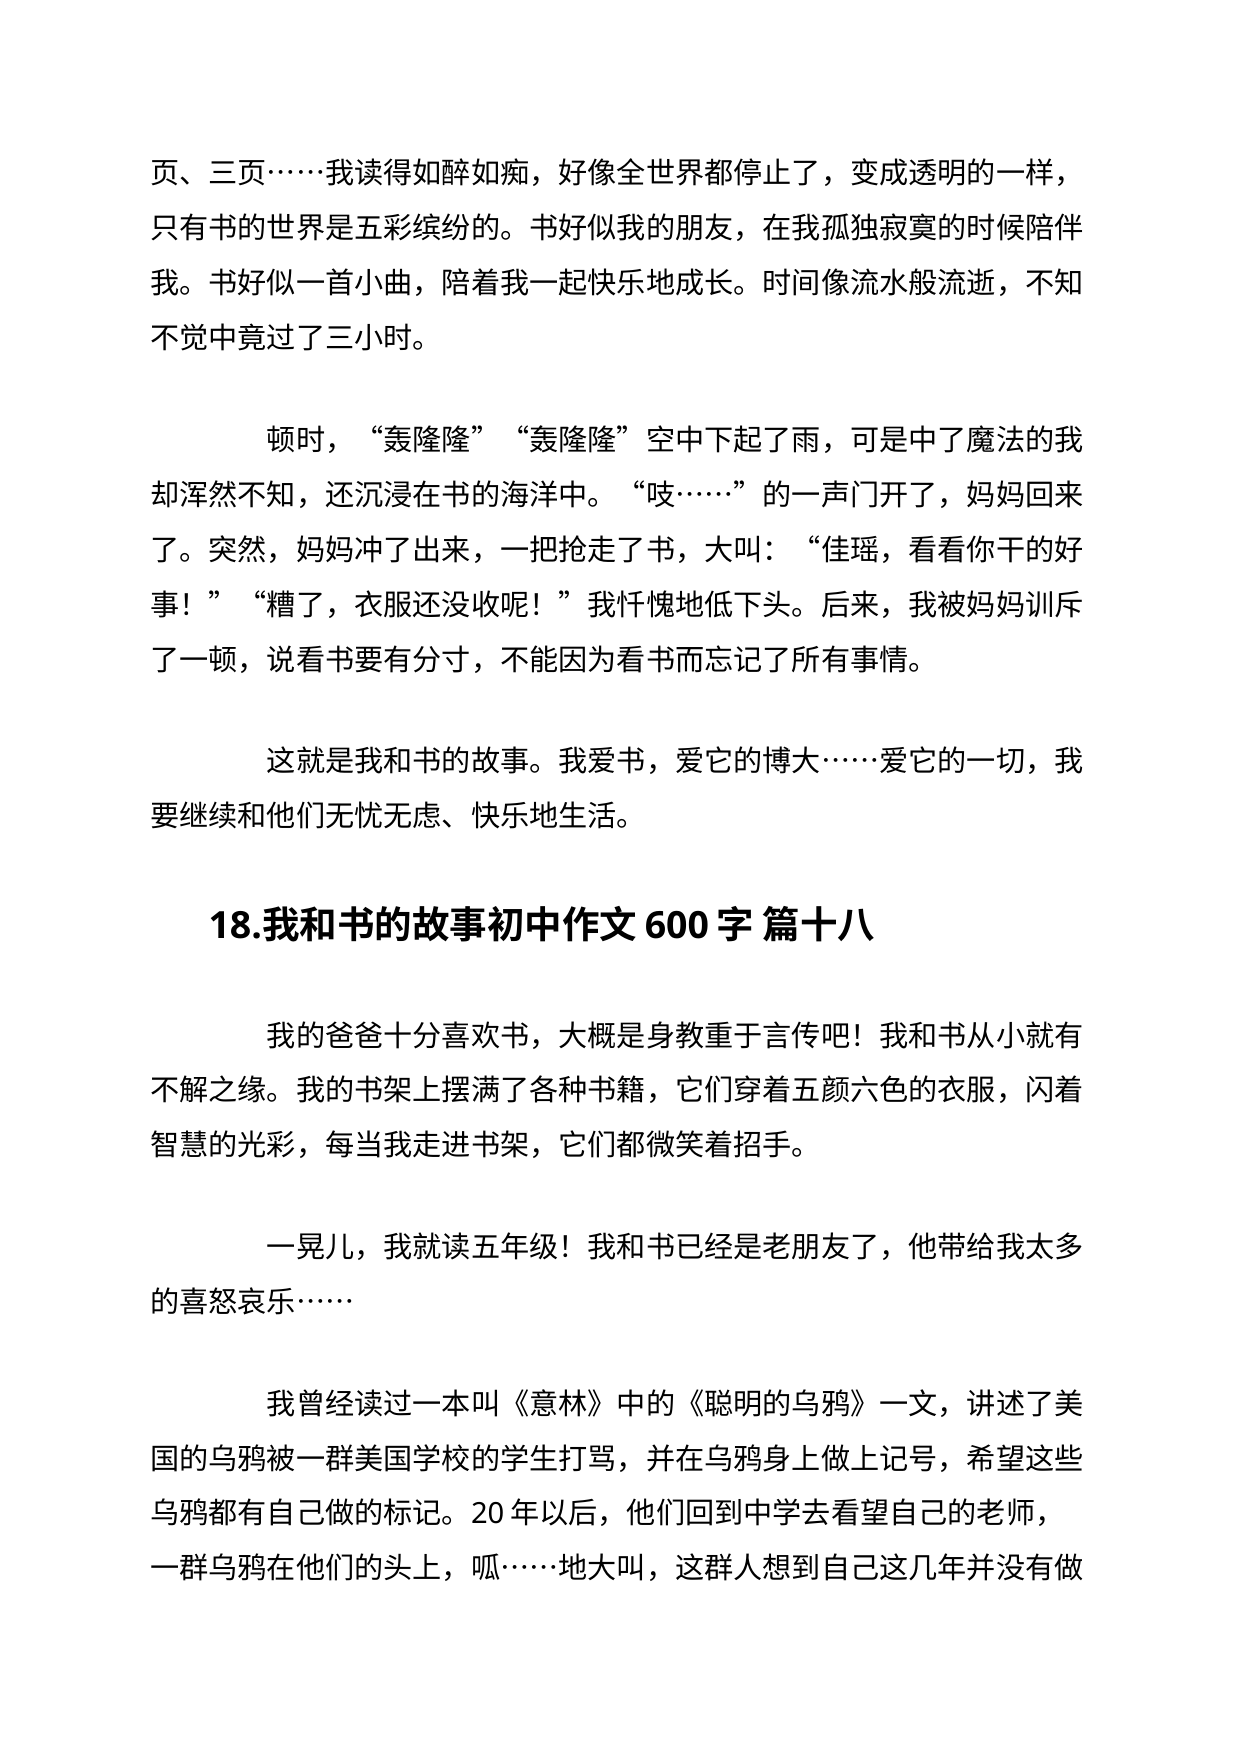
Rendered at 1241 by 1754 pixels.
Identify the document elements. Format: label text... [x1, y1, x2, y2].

text 18.我和书的故事初中作文600字 篇十八 [150, 894, 1090, 949]
text 我的爸爸十分喜欢书，大概是身教重于言传吧！我和书从小就有不解之缘。我的书架上摆满了各种书籍，它们穿着五颜六色的衣服，闪着智慧的光彩，每当我走进书架，它们都微笑着招手。 [150, 1012, 1090, 1164]
text 一晃儿，我就读五年级！我和书已经是老朋友了，他带给我太多的喜怒哀乐…… [150, 1224, 1090, 1321]
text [150, 1380, 1090, 1587]
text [150, 150, 1090, 357]
text 顿时，“轰隆隆”“轰隆隆”空中下起了雨，可是中了魔法的我却浑然不知，还沉浸在书的海洋中。“吱……”的一声门开了，妈妈回来了。突然，妈妈冲了出来，一把抢走了书，大叫：“佳瑶，看看你干的好事！”“糟了，衣服还没收呢！”我忏愧地低下头。后来，我被妈妈训斥了一顿，说看书要有分寸，不能因为看书而忘记了所有事情。 [150, 416, 1090, 678]
text 这就是我和书的故事。我爱书，爱它的博大……爱它的一切，我要继续和他们无忧无虑、快乐地生活。 [150, 738, 1090, 835]
